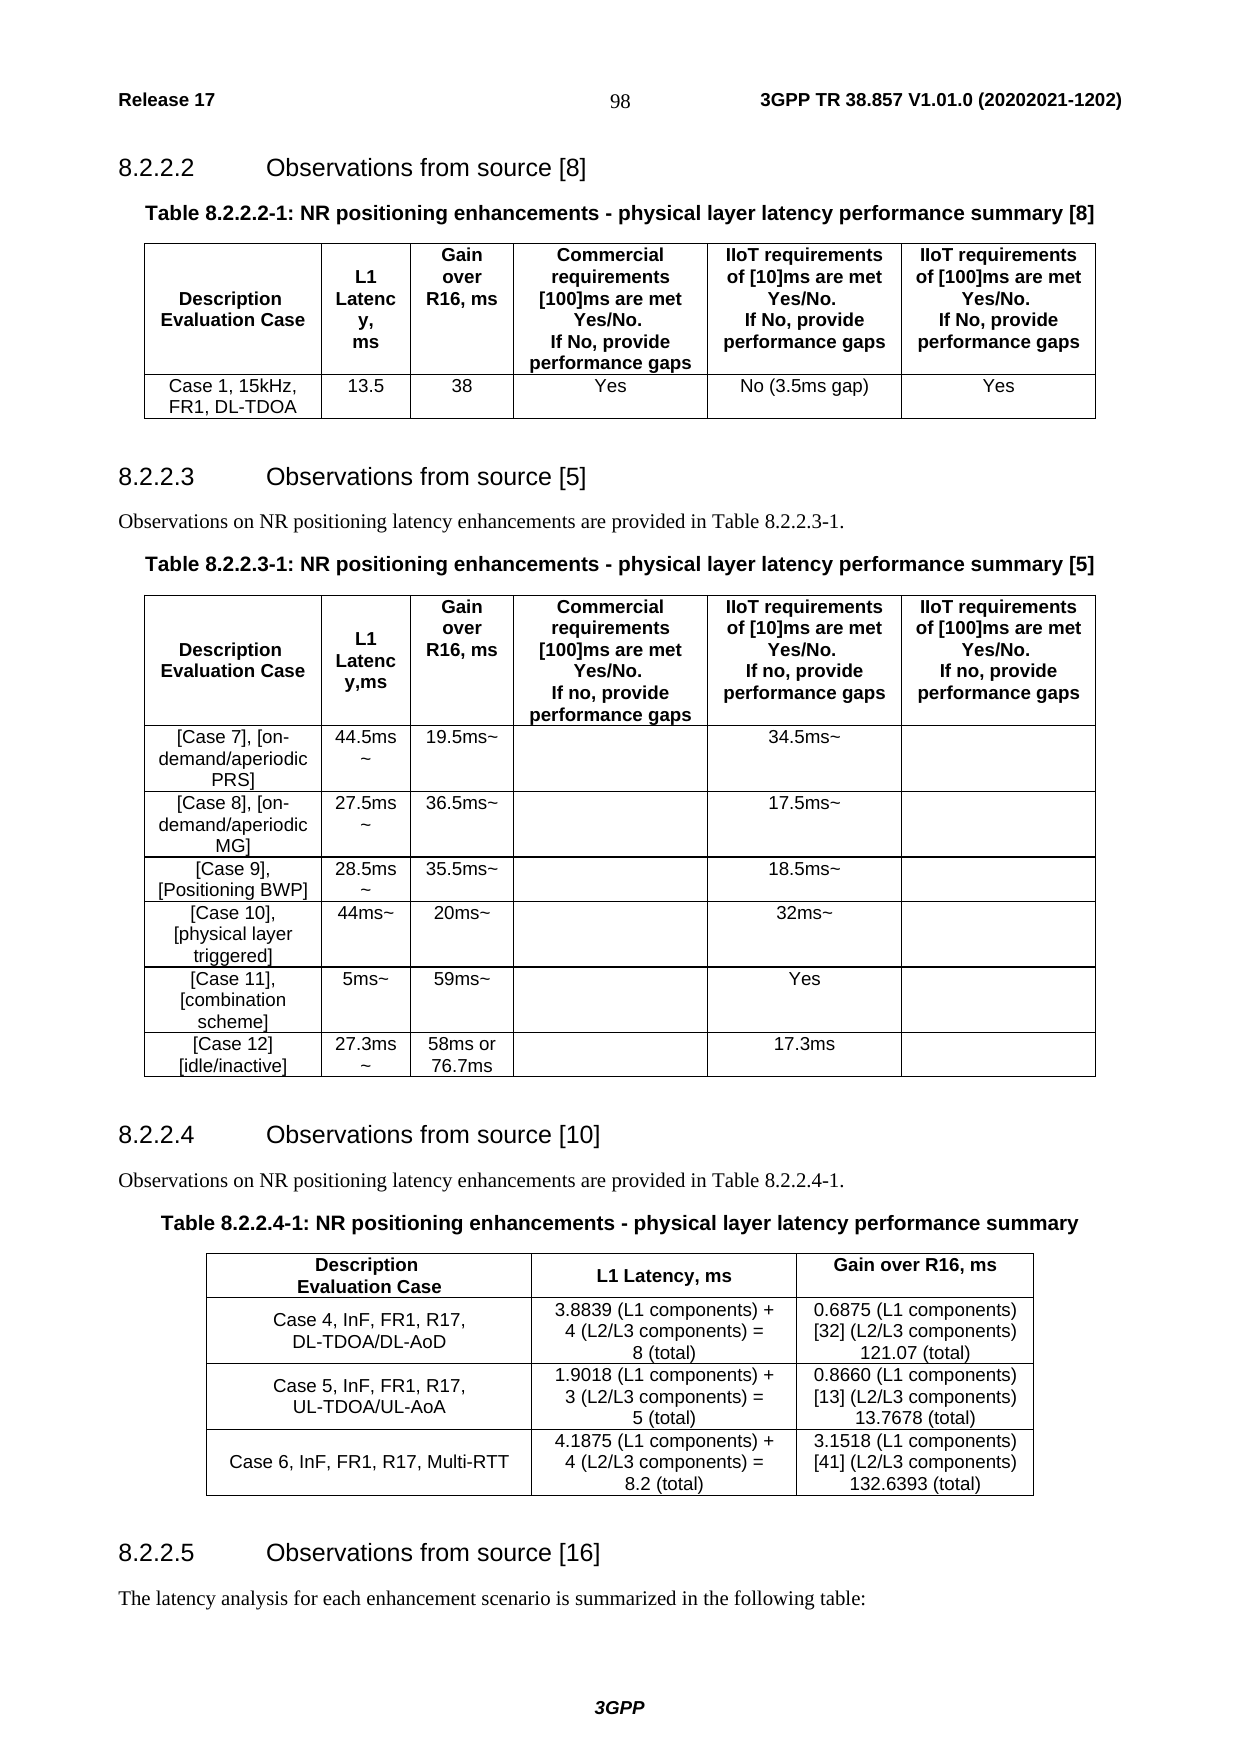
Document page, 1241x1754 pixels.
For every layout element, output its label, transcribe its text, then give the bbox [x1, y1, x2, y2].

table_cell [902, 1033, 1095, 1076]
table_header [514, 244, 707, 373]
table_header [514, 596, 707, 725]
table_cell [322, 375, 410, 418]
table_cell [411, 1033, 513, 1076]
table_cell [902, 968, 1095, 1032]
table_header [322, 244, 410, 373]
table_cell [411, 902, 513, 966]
text Observations on NR positioning latency enhancements are provided in Table 8.2.2.3-1. [118, 509, 1122, 533]
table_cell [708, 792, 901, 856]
subtitle 8.2.2.4 Observations from source [10] [118, 1120, 1122, 1149]
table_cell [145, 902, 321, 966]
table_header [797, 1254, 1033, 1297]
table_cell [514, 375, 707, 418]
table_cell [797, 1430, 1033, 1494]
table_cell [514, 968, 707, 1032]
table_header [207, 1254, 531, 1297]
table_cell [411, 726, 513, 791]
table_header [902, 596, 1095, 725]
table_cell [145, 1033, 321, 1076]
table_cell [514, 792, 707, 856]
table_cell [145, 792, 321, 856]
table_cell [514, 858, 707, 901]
text Table 8.2.2.3-1: NR positioning enhancements - physical layer latency performance summary [5] [118, 552, 1122, 576]
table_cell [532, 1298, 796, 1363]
subtitle 8.2.2.5 Observations from source [16] [118, 1538, 1122, 1567]
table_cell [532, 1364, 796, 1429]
text Table 8.2.2.4-1: NR positioning enhancements - physical layer latency performance summary [118, 1210, 1122, 1234]
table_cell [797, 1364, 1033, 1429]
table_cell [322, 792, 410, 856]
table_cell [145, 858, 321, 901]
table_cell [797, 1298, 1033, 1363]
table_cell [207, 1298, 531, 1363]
text The latency analysis for each enhancement scenario is summarized in the following table: [118, 1586, 1122, 1610]
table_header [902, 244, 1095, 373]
subtitle 8.2.2.2 Observations from source [8] [118, 153, 1122, 182]
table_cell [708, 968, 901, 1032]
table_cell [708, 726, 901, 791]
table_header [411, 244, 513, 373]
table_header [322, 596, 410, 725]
text Observations on NR positioning latency enhancements are provided in Table 8.2.2.4-1. [118, 1168, 1122, 1192]
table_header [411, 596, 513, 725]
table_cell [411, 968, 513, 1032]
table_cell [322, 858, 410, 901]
subtitle 8.2.2.3 Observations from source [5] [118, 462, 1122, 490]
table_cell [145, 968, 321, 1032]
text Table 8.2.2.2-1: NR positioning enhancements - physical layer latency performance summary [8] [118, 200, 1122, 224]
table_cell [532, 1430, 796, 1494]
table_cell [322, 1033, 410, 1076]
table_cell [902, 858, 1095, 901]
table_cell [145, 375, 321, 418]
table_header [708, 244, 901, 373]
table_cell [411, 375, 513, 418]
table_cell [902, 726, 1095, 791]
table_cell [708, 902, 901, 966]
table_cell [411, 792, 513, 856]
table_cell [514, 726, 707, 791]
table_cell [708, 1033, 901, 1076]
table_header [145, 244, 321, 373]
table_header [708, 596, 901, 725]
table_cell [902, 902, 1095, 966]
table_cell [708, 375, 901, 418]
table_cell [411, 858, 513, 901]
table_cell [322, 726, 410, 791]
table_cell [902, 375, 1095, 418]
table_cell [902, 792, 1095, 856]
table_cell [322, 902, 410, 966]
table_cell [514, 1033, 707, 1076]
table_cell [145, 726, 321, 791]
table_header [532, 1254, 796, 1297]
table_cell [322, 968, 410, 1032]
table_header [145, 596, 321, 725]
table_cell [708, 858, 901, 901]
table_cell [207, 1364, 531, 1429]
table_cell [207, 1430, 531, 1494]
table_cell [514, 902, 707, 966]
